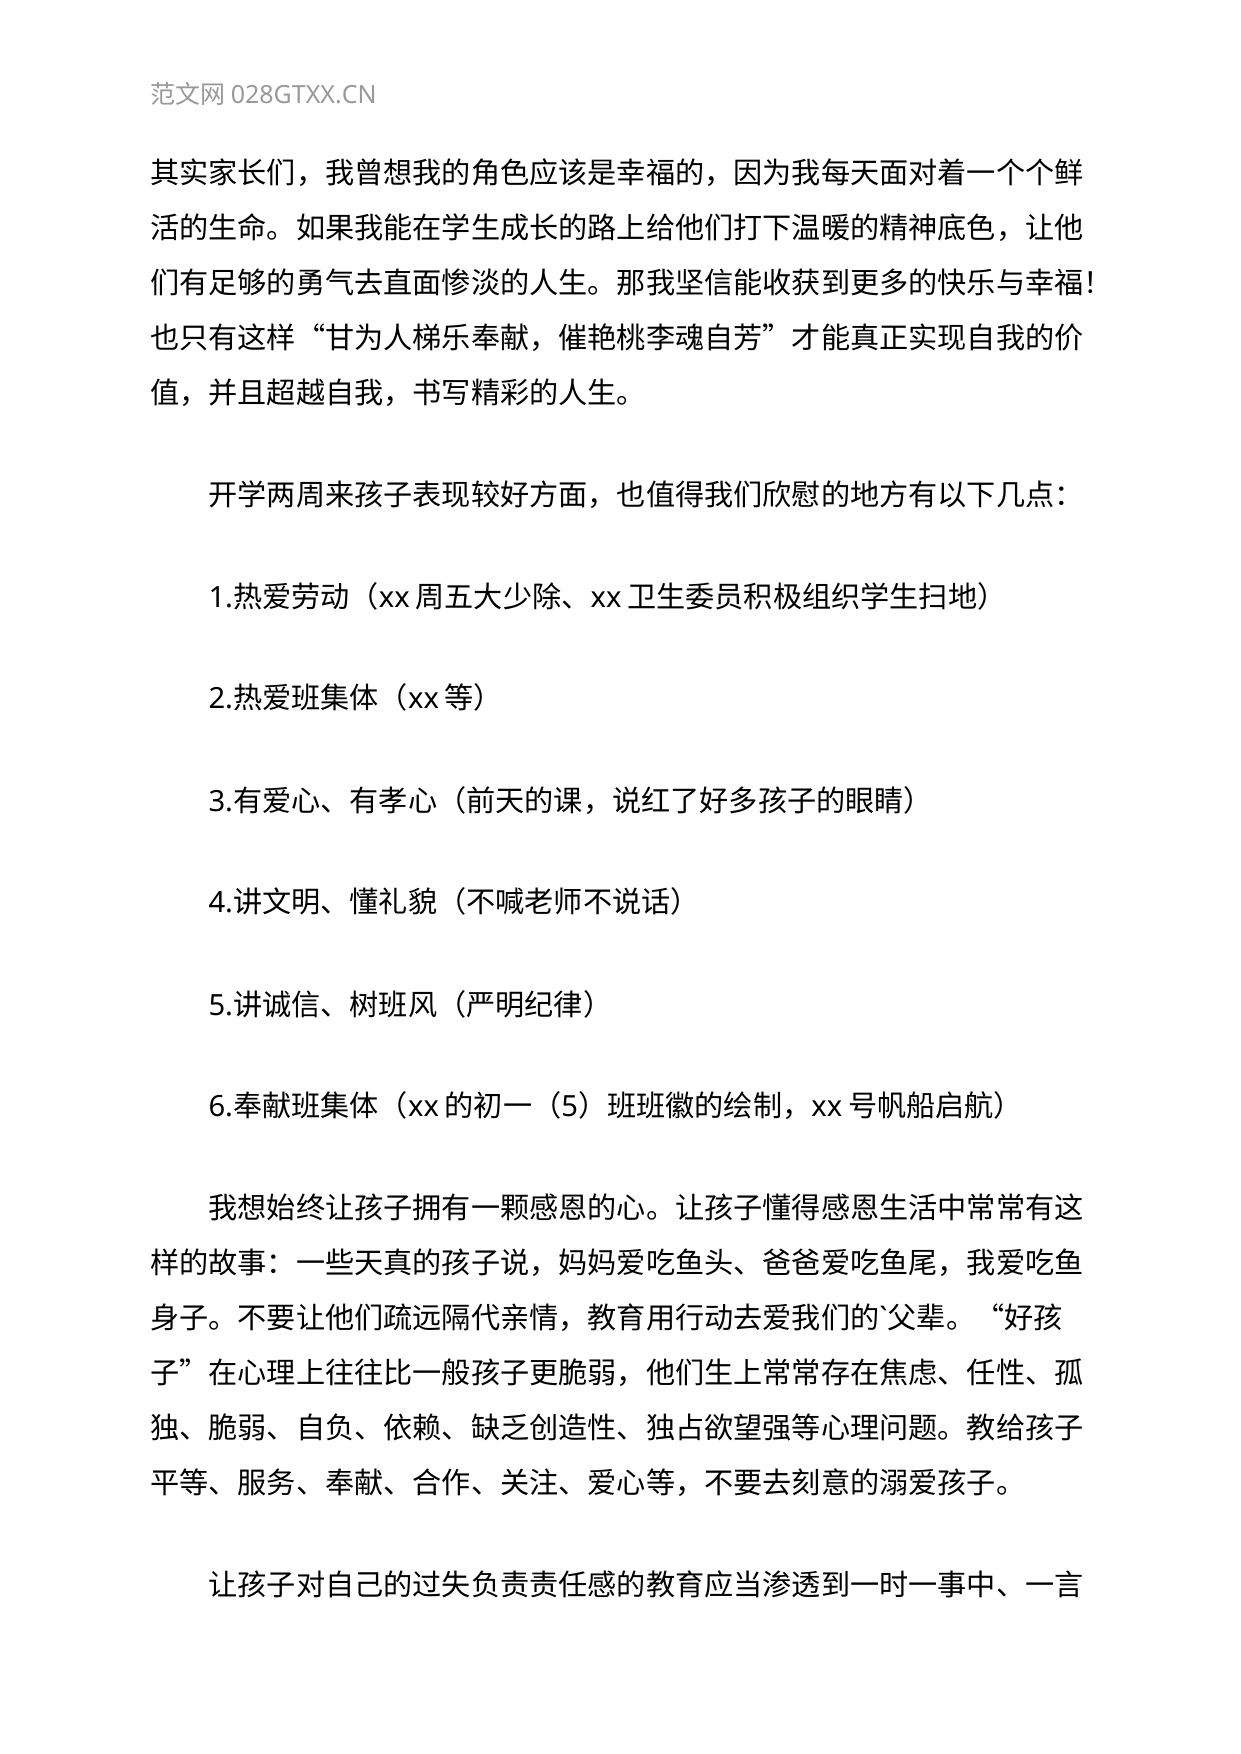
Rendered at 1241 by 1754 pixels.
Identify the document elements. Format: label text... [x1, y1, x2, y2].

text 1.热爱劳动（xx周五大少除、xx卫生委员积极组织学生扫地） [150, 573, 1090, 616]
text 5.讲诚信、树班风（严明纪律） [150, 981, 1090, 1023]
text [150, 1561, 1090, 1604]
text 开学两周来孩子表现较好方面，也值得我们欣慰的地方有以下几点： [150, 471, 1090, 514]
text 6.奉献班集体（xx的初一（5）班班徽的绘制，xx号帆船启航） [150, 1083, 1090, 1125]
text 2.热爱班集体（xx等） [150, 675, 1090, 717]
text 我想始终让孩子拥有一颗感恩的心。让孩子懂得感恩生活中常常有这样的故事：一些天真的孩子说，妈妈爱吃鱼头、爸爸爱吃鱼尾，我爱吃鱼身子。不要让他们疏远隔代亲情，教育用行动去爱我们的`父辈。“好孩子”在心理上往往比一般孩子更脆弱，他们生上常常存在焦虑、任性、孤独、脆弱、自负、依赖、缺乏创造性、独占欲望强等心理问题。教给孩子平等、服务、奉献、合作、关注、爱心等，不要去刻意的溺爱孩子。 [150, 1185, 1090, 1502]
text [150, 150, 1090, 412]
text 4.讲文明、懂礼貌（不喊老师不说话） [150, 879, 1090, 921]
text 3.有爱心、有孝心（前天的课，说红了好多孩子的眼睛） [150, 777, 1090, 819]
